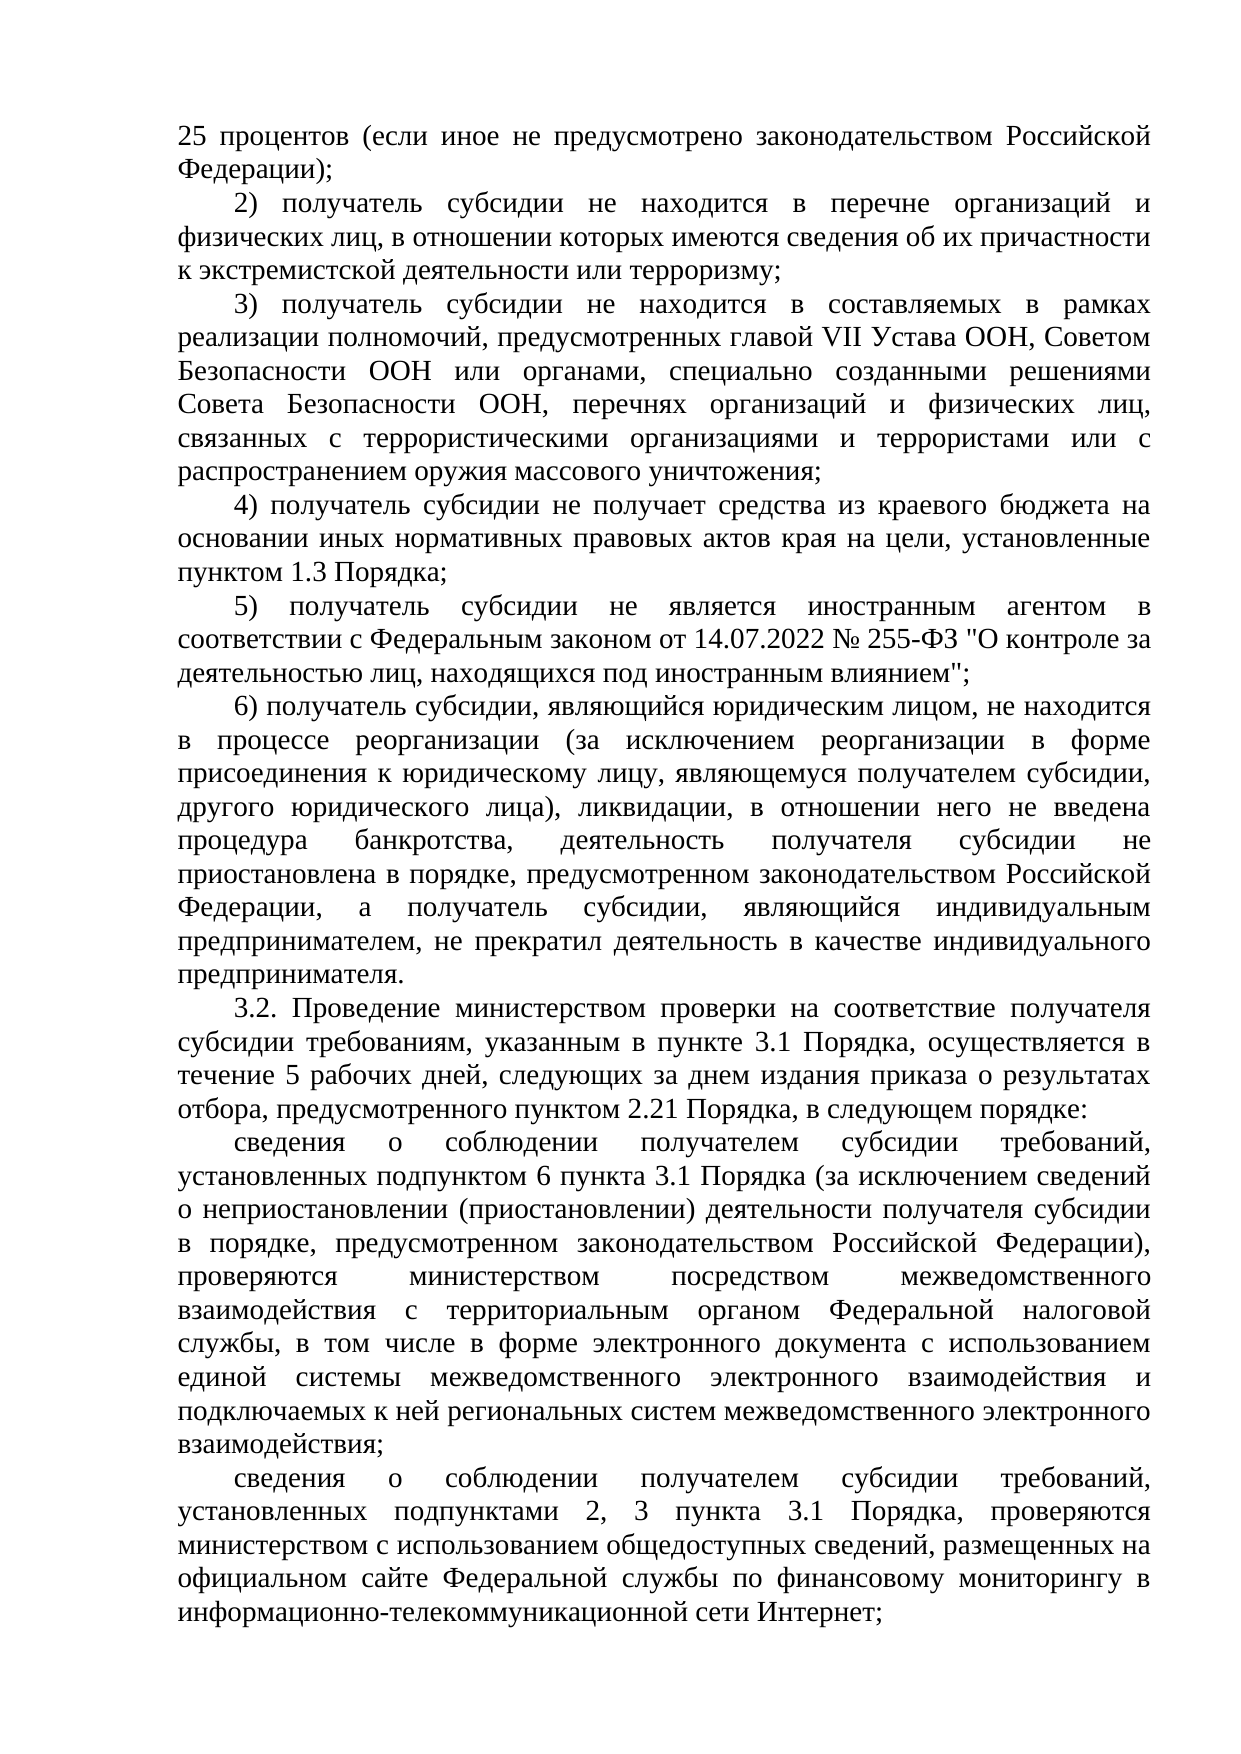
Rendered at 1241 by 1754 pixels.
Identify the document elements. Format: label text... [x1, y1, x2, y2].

text сведения о соблюдении получателем субсидии требований, установленных подпунктом 6 пункта 3.1 Порядка (за исключением сведений о неприостановлении (приостановлении) деятельности получателя субсидии в порядке, предусмотренном законодательством Российской Федерации), проверяются министерством посредством межведомственного взаимодействия с территориальным органом Федеральной налоговой службы, в том числе в форме электронного документа с использованием единой системы межведомственного электронного взаимодействия и подключаемых к ней региональных систем межведомственного электронного взаимодействия; [177, 1124, 1152, 1460]
text 5) получатель субсидии не является иностранным агентом в соответствии с Федеральным законом от 14.07.2022 № 255-ФЗ "О контроле за деятельностью лиц, находящихся под иностранным влиянием"; [177, 588, 1152, 688]
text 6) получатель субсидии, являющийся юридическим лицом, не находится в процессе реорганизации (за исключением реорганизации в форме присоединения к юридическому лицу, являющемуся получателем субсидии, другого юридического лица), ликвидации, в отношении него не введена процедура банкротства, деятельность получателя субсидии не приостановлена в порядке, предусмотренном законодательством Российской Федерации, а получатель субсидии, являющийся индивидуальным предпринимателем, не прекратил деятельность в качестве индивидуального предпринимателя. [177, 688, 1152, 990]
text сведения о соблюдении получателем субсидии требований, установленных подпунктами 2, 3 пункта 3.1 Порядка, проверяются министерством с использованием общедоступных сведений, размещенных на официальном сайте Федеральной службы по финансовому мониторингу в информационно-телекоммуникационной сети Интернет; [177, 1460, 1152, 1627]
text 3) получатель субсидии не находится в составляемых в рамках реализации полномочий, предусмотренных главой VII Устава ООН, Советом Безопасности ООН или органами, специально созданными решениями Совета Безопасности ООН, перечнях организаций и физических лиц, связанных с террористическими организациями и террористами или с распространением оружия массового уничтожения; [177, 286, 1152, 487]
text 2) получатель субсидии не находится в перечне организаций и физических лиц, в отношении которых имеются сведения об их причастности к экстремистской деятельности или терроризму; [177, 185, 1152, 286]
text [177, 118, 1152, 185]
text 3.2. Проведение министерством проверки на соответствие получателя субсидии требованиям, указанным в пункте 3.1 Порядка, осуществляется в течение 5 рабочих дней, следующих за днем издания приказа о результатах отбора, предусмотренного пунктом 2.21 Порядка, в следующем порядке: [177, 990, 1152, 1124]
text 4) получатель субсидии не получает средства из краевого бюджета на основании иных нормативных правовых актов края на цели, установленные пунктом 1.3 Порядка; [177, 487, 1152, 588]
